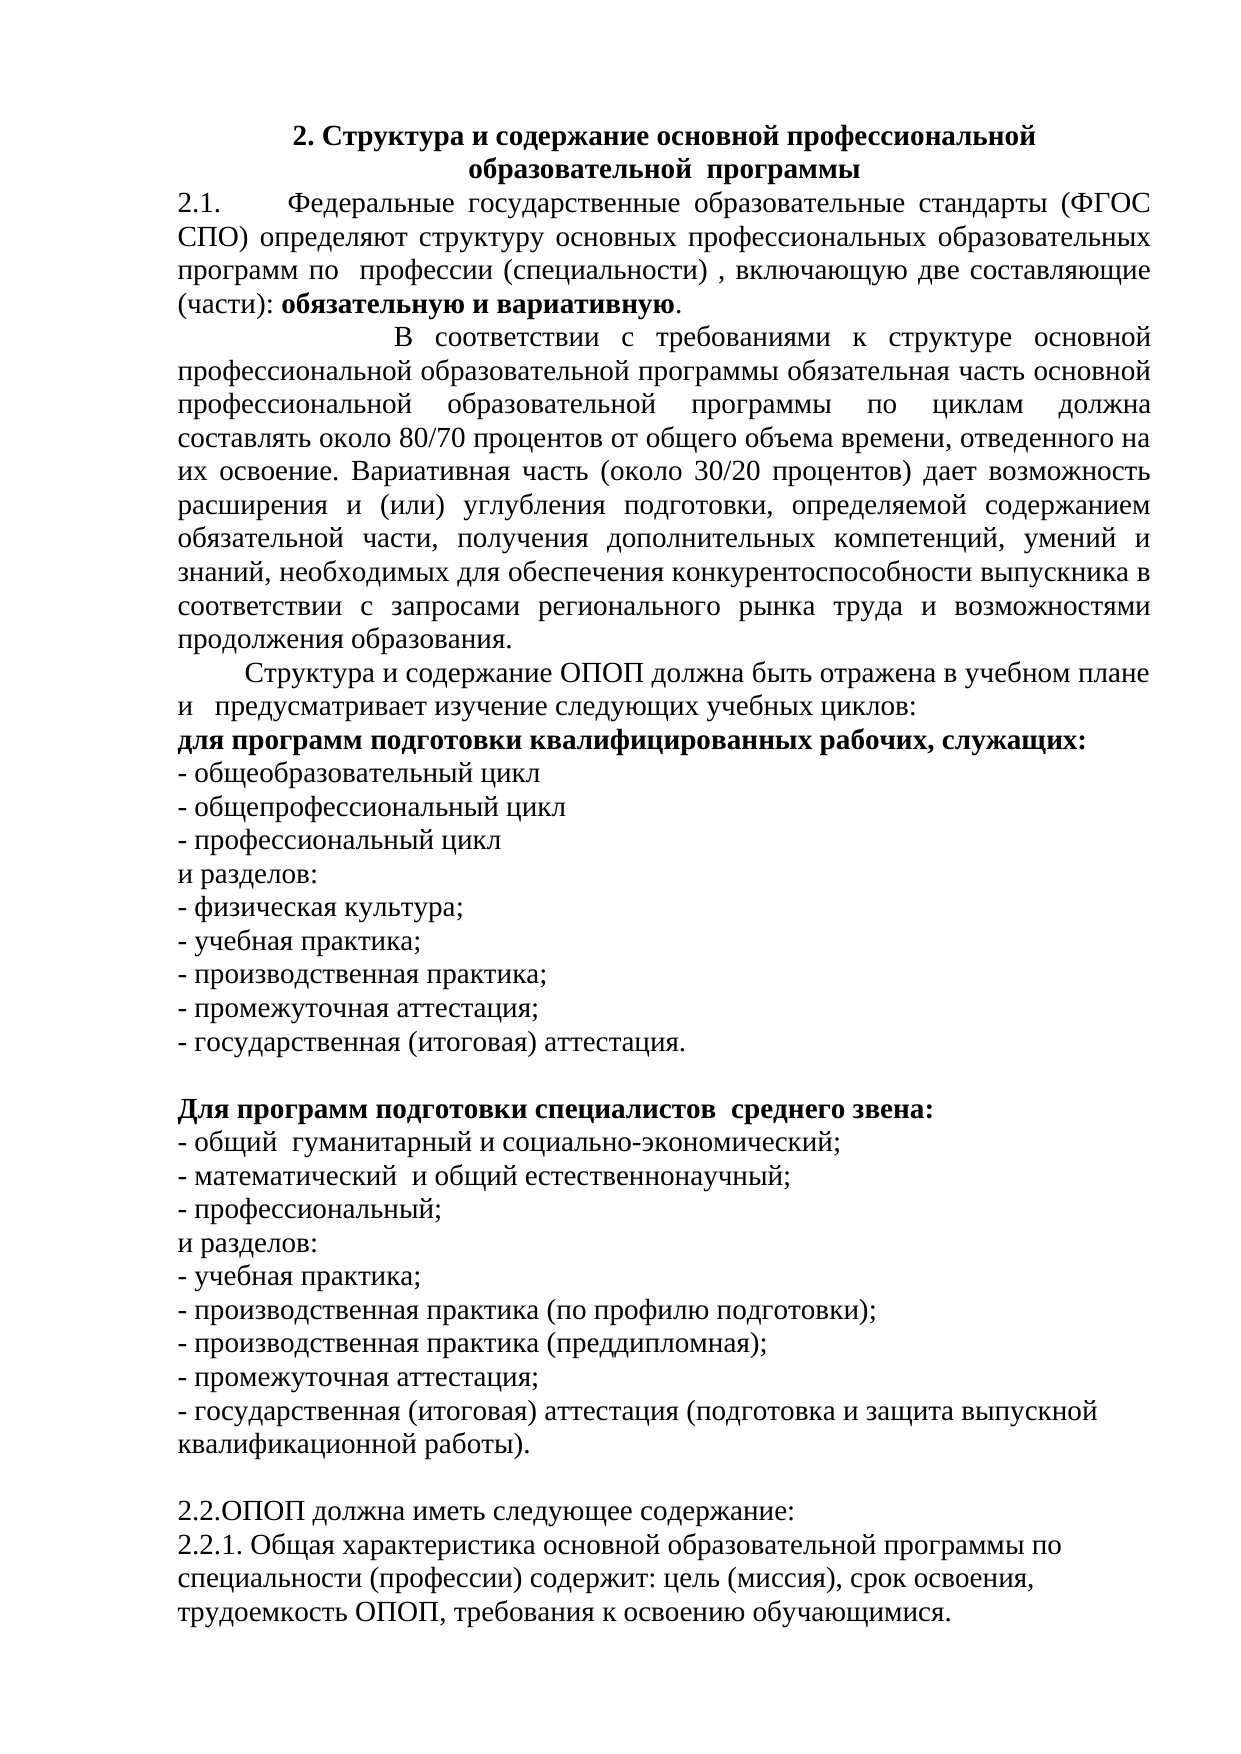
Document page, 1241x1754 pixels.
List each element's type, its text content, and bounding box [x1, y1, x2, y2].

text - математический и общий естественнонаучный; [177, 1158, 1152, 1191]
text трудоемкость ОПОП, требования к освоению обучающимися. [177, 1594, 1152, 1627]
text 2.1. Федеральные государственные образовательные стандарты (ФГОС СПО) определяют структуру основных профессиональных образовательных программ по профессии (специальности) , включающую две составляющие (части): обязательную и вариативную. [177, 185, 1152, 319]
text - производственная практика (по профилю подготовки); [177, 1292, 1152, 1326]
text - учебная практика; [177, 1258, 1152, 1292]
text - промежуточная аттестация; [177, 1359, 1152, 1393]
text - профессиональный; [177, 1191, 1152, 1225]
text и разделов: [177, 856, 1152, 889]
text - производственная практика; [177, 957, 1152, 990]
text - государственная (итоговая) аттестация. [177, 1024, 1152, 1057]
text - учебная практика; [177, 923, 1152, 957]
text Для программ подготовки специалистов среднего звена: [177, 1091, 1152, 1124]
text 2.2.ОПОП должна иметь следующее содержание: [177, 1493, 1152, 1527]
text - производственная практика (преддипломная); [177, 1326, 1152, 1359]
text 2.2.1. Общая характеристика основной образовательной программы по [177, 1527, 1152, 1560]
text - общеобразовательный цикл [177, 755, 1152, 789]
text - профессиональный цикл [177, 822, 1152, 856]
text - промежуточная аттестация; [177, 990, 1152, 1024]
text для программ подготовки квалифицированных рабочих, служащих: [177, 722, 1152, 755]
text - государственная (итоговая) аттестация (подготовка и защита выпускной [177, 1393, 1152, 1426]
text квалификационной работы). [177, 1426, 1152, 1460]
text - общепрофессиональный цикл [177, 789, 1152, 822]
text и разделов: [177, 1225, 1152, 1258]
text Структура и содержание ОПОП должна быть отражена в учебном плане и предусматривает изучение следующих учебных циклов: [177, 655, 1152, 722]
text 2. Структура и содержание основной профессиональной образовательной программы [177, 118, 1152, 185]
text специальности (профессии) содержит: цель (миссия), срок освоения, [177, 1560, 1152, 1594]
text В соответствии с требованиями к структуре основной профессиональной образовательной программы обязательная часть основной профессиональной образовательной программы по циклам должна составлять около 80/70 процентов от общего объема времени, отведенного на их освоение. Вариативная часть (около 30/20 процентов) дает возможность расширения и (или) углубления подготовки, определяемой содержанием обязательной части, получения дополнительных компетенций, умений и знаний, необходимых для обеспечения конкурентоспособности выпускника в соответствии с запросами регионального рынка труда и возможностями продолжения образования. [177, 319, 1152, 655]
text - физическая культура; [177, 889, 1152, 923]
text - общий гуманитарный и социально-экономический; [177, 1124, 1152, 1158]
